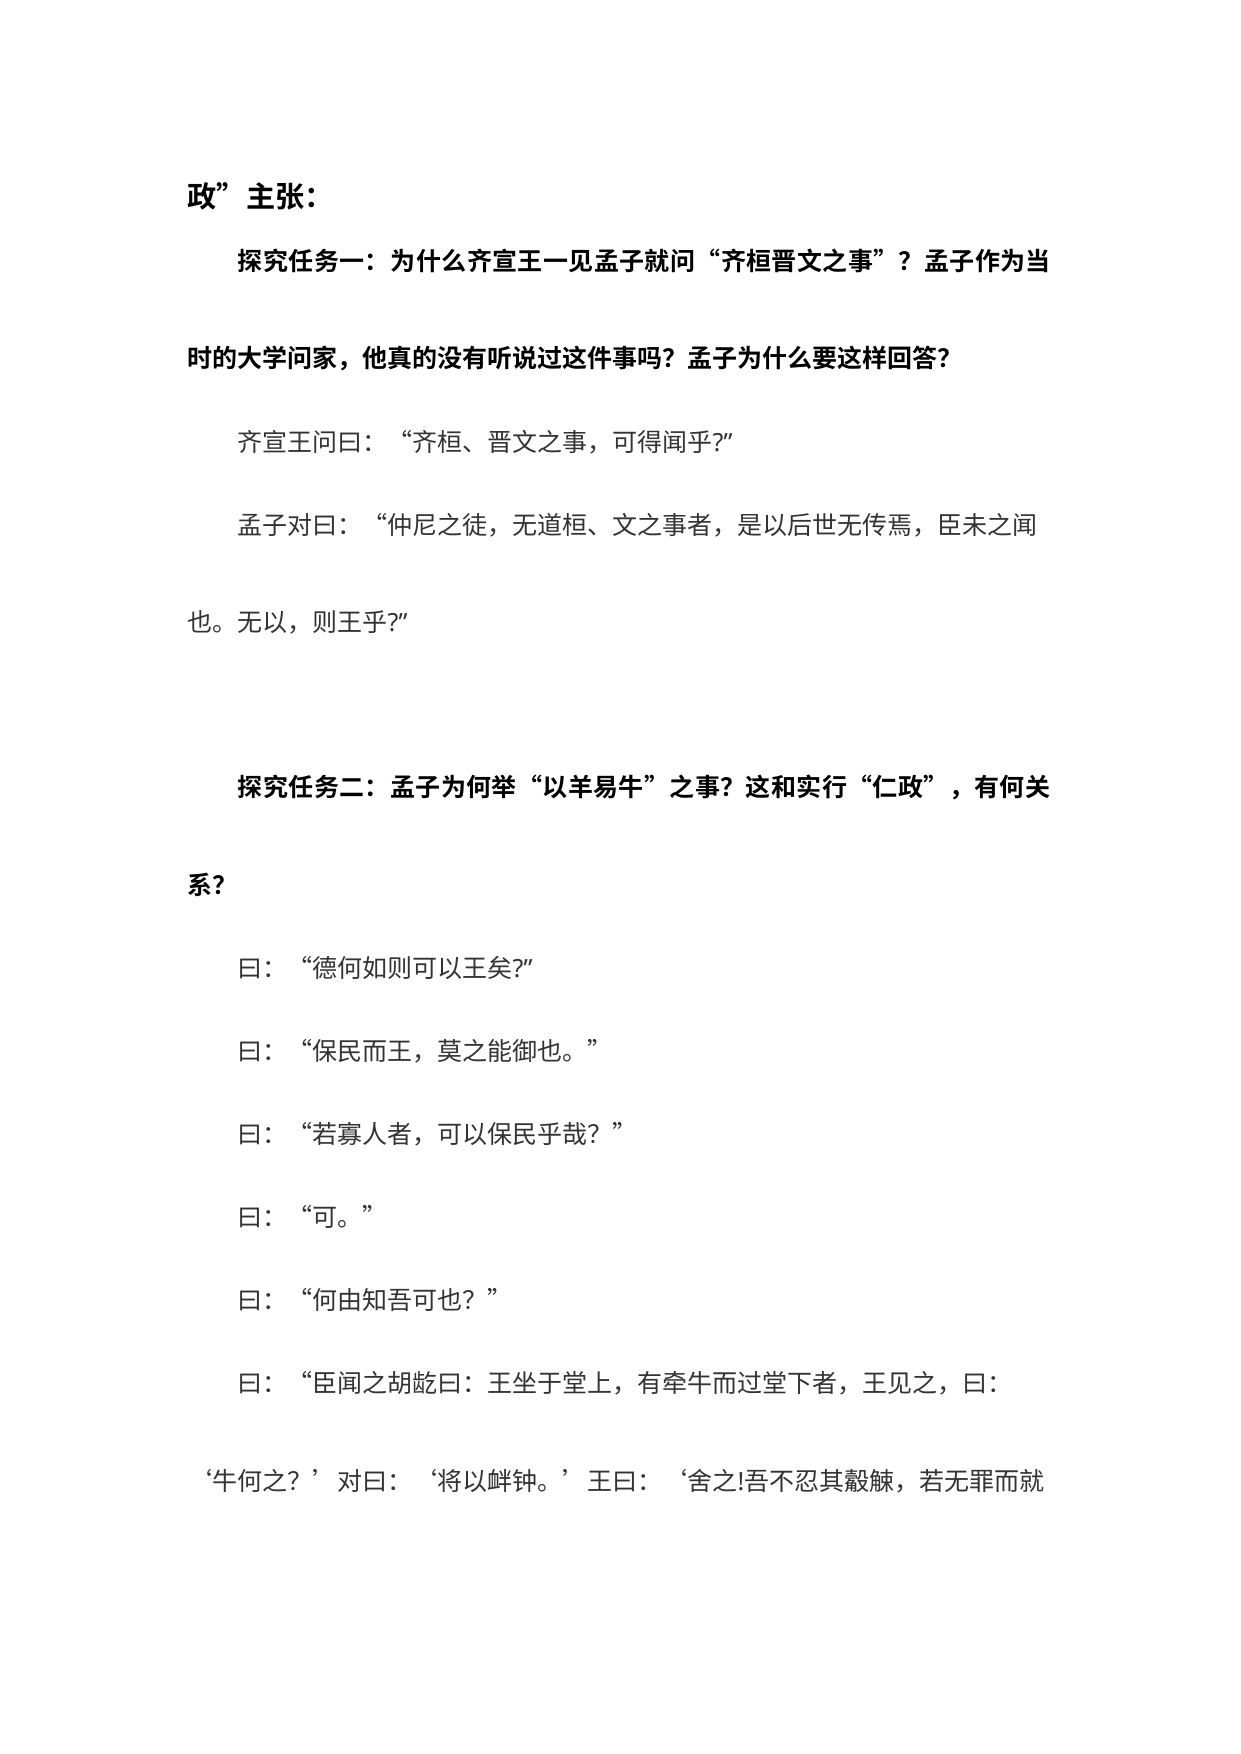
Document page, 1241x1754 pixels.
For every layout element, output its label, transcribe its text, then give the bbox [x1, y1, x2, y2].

text 曰：“若寡人者，可以保民乎哉？” [187, 1100, 1053, 1165]
text 曰：“德何如则可以王矣?” [187, 934, 1053, 999]
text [187, 162, 1053, 227]
text 曰：“何由知吾可也？” [187, 1266, 1053, 1331]
text 曰：“可。” [187, 1183, 1053, 1248]
text 孟子对曰：“仲尼之徒，无道桓、文之事者，是以后世无传焉，臣未之闻也。无以，则王乎?” [187, 491, 1053, 653]
text 齐宣王问曰：“齐桓、晋文之事，可得闻乎?” [187, 408, 1053, 473]
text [187, 1349, 1053, 1512]
text 探究任务二：孟子为何举“以羊易牛”之事？这和实行“仁政”，有何关系？ [187, 753, 1053, 916]
text 探究任务一：为什么齐宣王一见孟子就问“齐桓晋文之事”？孟子作为当时的大学问家，他真的没有听说过这件事吗？孟子为什么要这样回答？ [187, 227, 1053, 389]
text 曰：“保民而王，莫之能御也。” [187, 1017, 1053, 1082]
